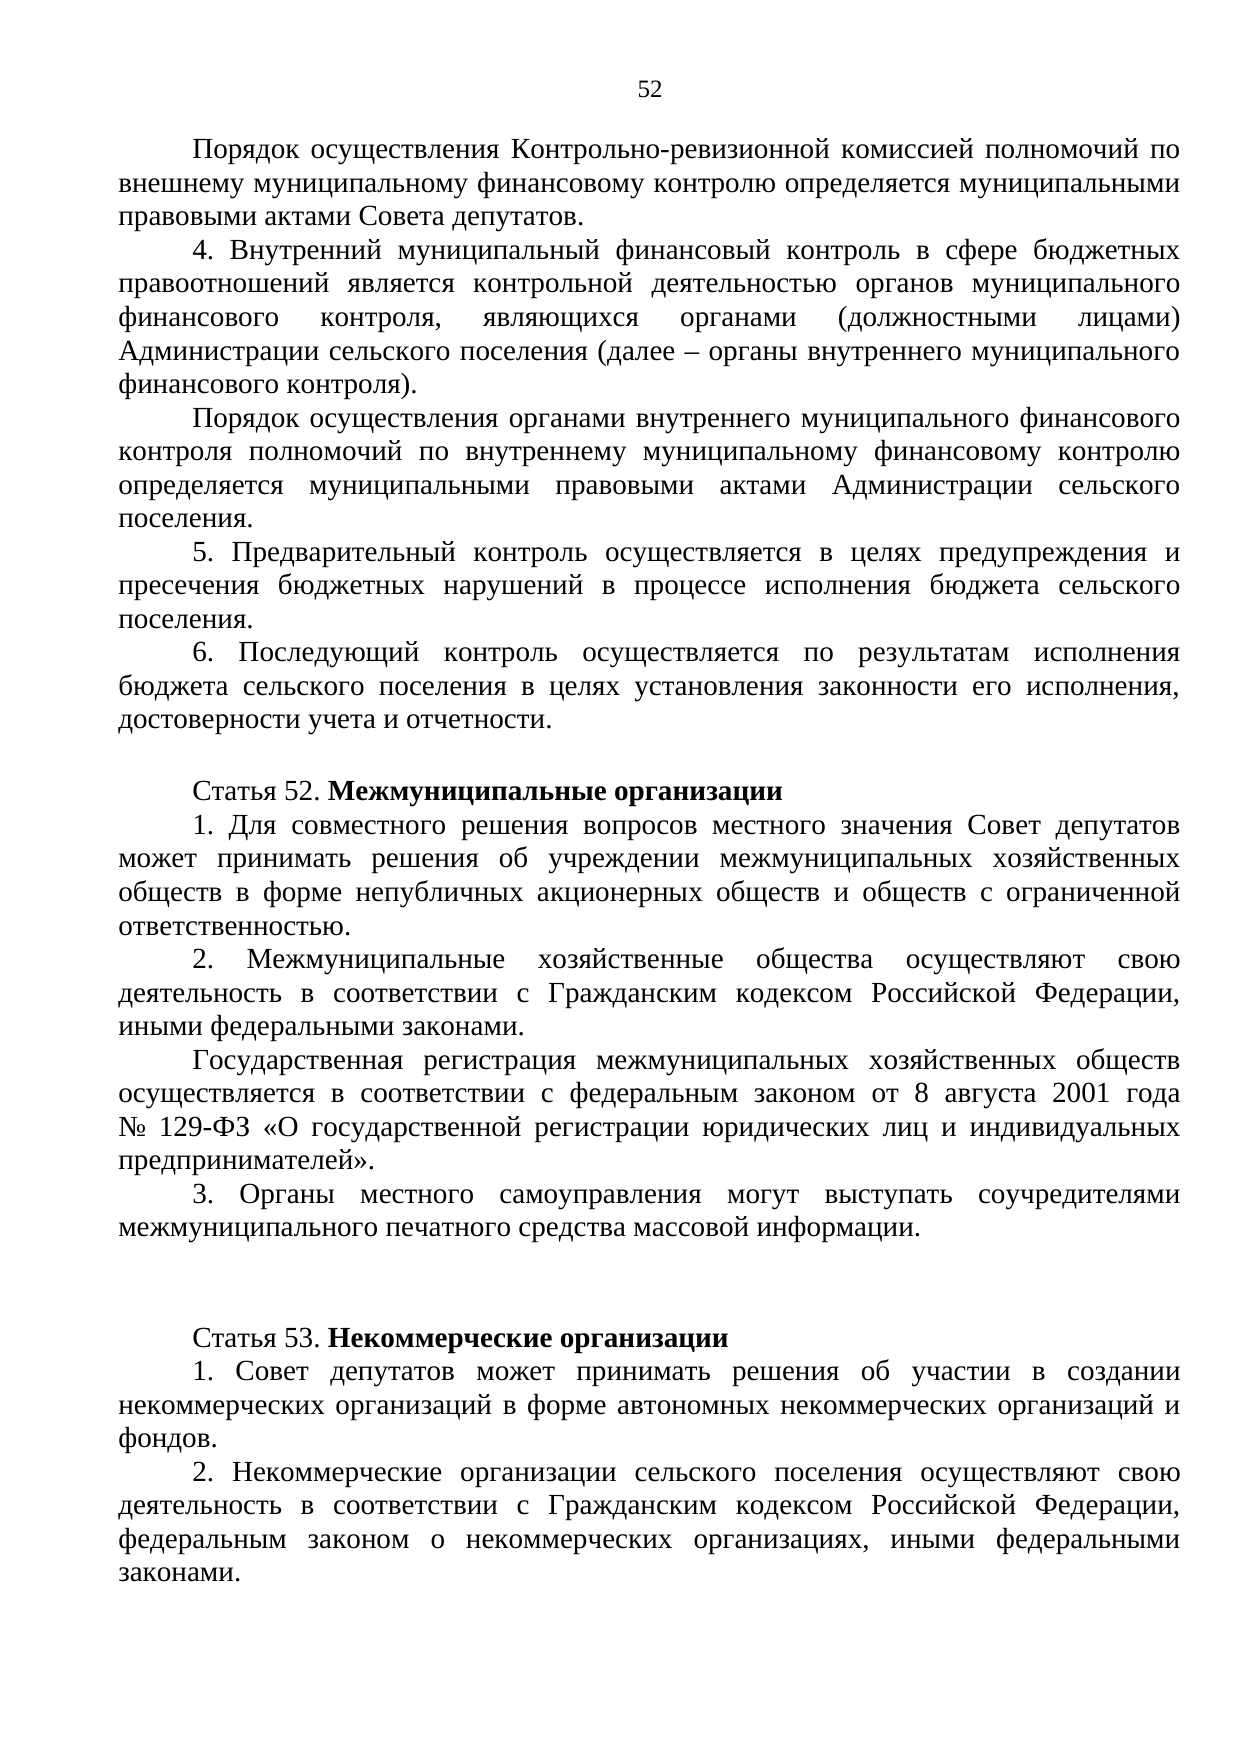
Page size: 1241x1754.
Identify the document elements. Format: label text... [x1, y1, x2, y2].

text 2. Некоммерческие организации сельского поселения осуществляют свою деятельность в соответствии с Гражданским кодексом Российской Федерации, федеральным законом о некоммерческих организациях, иными федеральными законами. [118, 1454, 1181, 1588]
text 2. Межмуниципальные хозяйственные общества осуществляют свою деятельность в соответствии с Гражданским кодексом Российской Федерации, иными федеральными законами. [118, 941, 1181, 1042]
text Статья 53. Некоммерческие организации [118, 1320, 1181, 1353]
text 1. Совет депутатов может принимать решения об участии в создании некоммерческих организаций в форме автономных некоммерческих организаций и фондов. [118, 1353, 1181, 1454]
text 4. Внутренний муниципальный финансовый контроль в сфере бюджетных правоотношений является контрольной деятельностью органов муниципального финансового контроля, являющихся органами (должностными лицами) Администрации сельского поселения (далее – органы внутреннего муниципального финансового контроля). [118, 232, 1181, 400]
text Государственная регистрация межмуниципальных хозяйственных обществ осуществляется в соответствии с федеральным законом от 8 августа 2001 года № 129-ФЗ «О государственной регистрации юридических лиц и индивидуальных предпринимателей». [118, 1042, 1181, 1176]
text 6. Последующий контроль осуществляется по результатам исполнения бюджета сельского поселения в целях установления законности его исполнения, достоверности учета и отчетности. [118, 634, 1181, 735]
text Порядок осуществления Контрольно-ревизионной комиссией полномочий по внешнему муниципальному финансовому контролю определяется муниципальными правовыми актами Совета депутатов. [118, 131, 1181, 232]
text Статья 52. Межмуниципальные организации [118, 773, 1181, 807]
text Порядок осуществления органами внутреннего муниципального финансового контроля полномочий по внутреннему муниципальному финансовому контролю определяется муниципальными правовыми актами Администрации сельского поселения. [118, 400, 1181, 534]
text 1. Для совместного решения вопросов местного значения Совет депутатов может принимать решения об учреждении межмуниципальных хозяйственных обществ в форме непубличных акционерных обществ и обществ с ограниченной ответственностью. [118, 807, 1181, 941]
text 5. Предварительный контроль осуществляется в целях предупреждения и пресечения бюджетных нарушений в процессе исполнения бюджета сельского поселения. [118, 534, 1181, 634]
text 3. Органы местного самоуправления могут выступать соучредителями межмуниципального печатного средства массовой информации. [118, 1176, 1181, 1243]
